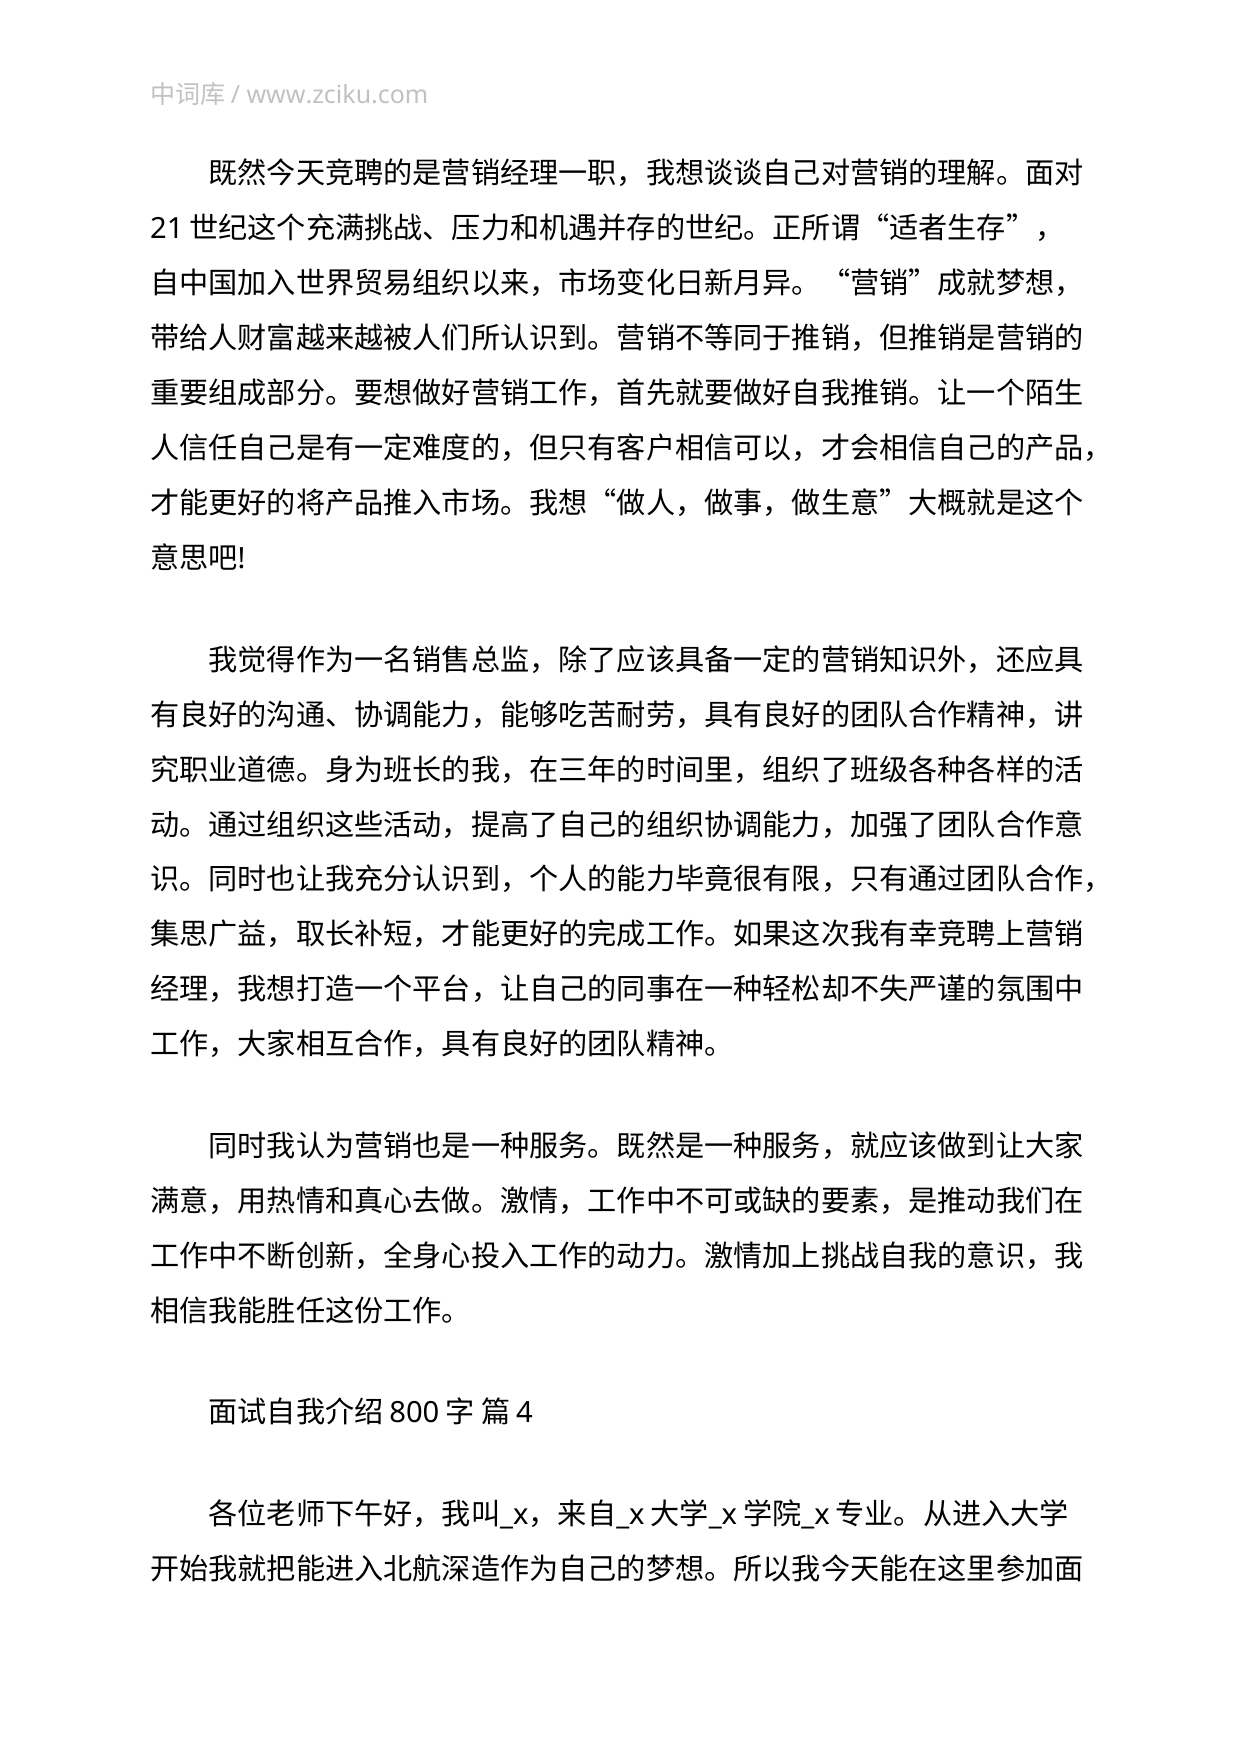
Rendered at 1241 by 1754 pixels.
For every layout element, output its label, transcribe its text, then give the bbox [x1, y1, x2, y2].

text 面试自我介绍800字 篇4 [150, 1389, 1090, 1431]
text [150, 1491, 1090, 1588]
text 我觉得作为一名销售总监，除了应该具备一定的营销知识外，还应具有良好的沟通、协调能力，能够吃苦耐劳，具有良好的团队合作精神，讲究职业道德。身为班长的我，在三年的时间里，组织了班级各种各样的活动。通过组织这些活动，提高了自己的组织协调能力，加强了团队合作意识。同时也让我充分认识到，个人的能力毕竟很有限，只有通过团队合作，集思广益，取长补短，才能更好的完成工作。如果这次我有幸竞聘上营销经理，我想打造一个平台，让自己的同事在一种轻松却不失严谨的氛围中工作，大家相互合作，具有良好的团队精神。 [150, 636, 1090, 1063]
text 既然今天竞聘的是营销经理一职，我想谈谈自己对营销的理解。面对21世纪这个充满挑战、压力和机遇并存的世纪。正所谓“适者生存”，自中国加入世界贸易组织以来，市场变化日新月异。“营销”成就梦想，带给人财富越来越被人们所认识到。营销不等同于推销，但推销是营销的重要组成部分。要想做好营销工作，首先就要做好自我推销。让一个陌生人信任自己是有一定难度的，但只有客户相信可以，才会相信自己的产品，才能更好的将产品推入市场。我想“做人，做事，做生意”大概就是这个意思吧! [150, 150, 1090, 577]
text 同时我认为营销也是一种服务。既然是一种服务，就应该做到让大家满意，用热情和真心去做。激情，工作中不可或缺的要素，是推动我们在工作中不断创新，全身心投入工作的动力。激情加上挑战自我的意识，我相信我能胜任这份工作。 [150, 1122, 1090, 1329]
